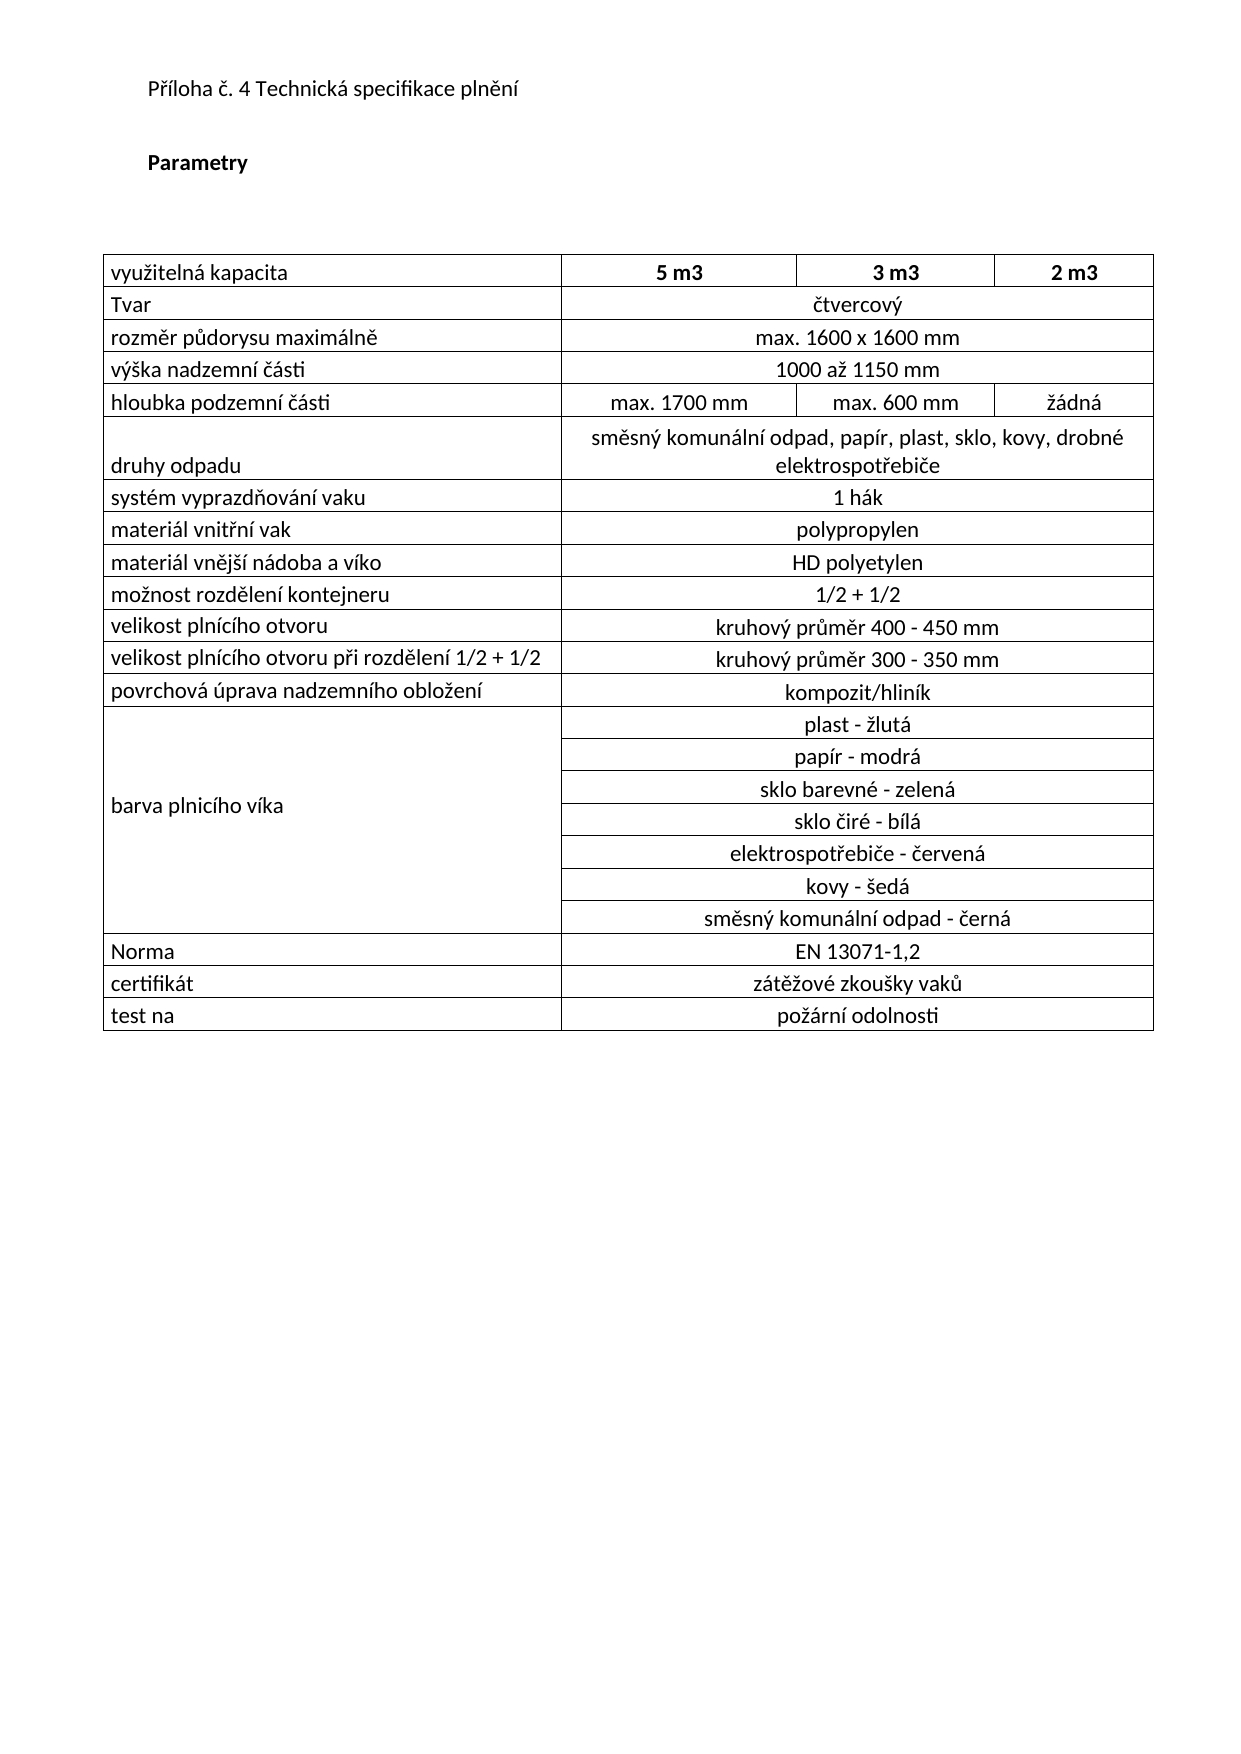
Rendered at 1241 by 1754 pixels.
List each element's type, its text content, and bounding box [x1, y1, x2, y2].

table_cell plast - žlutá [562, 707, 1153, 738]
table_cell 1000 až 1150 mm [562, 352, 1153, 383]
table_cell rozměr půdorysu maximálně [104, 320, 561, 351]
table_cell barva plnicího víka [104, 707, 561, 932]
table_cell max. 1600 x 1600 mm [562, 320, 1153, 351]
table_cell papír - modrá [562, 739, 1153, 770]
table_cell 1/2 + 1/2 [562, 577, 1153, 608]
table_cell povrchová úprava nadzemního obložení [104, 674, 561, 706]
table_cell materiál vnější nádoba a víko [104, 545, 561, 576]
table_cell systém vyprazdňování vaku [104, 480, 561, 511]
table_cell požární odolnosti [562, 998, 1153, 1029]
table_cell směsný komunální odpad - černá [562, 901, 1153, 932]
table_cell kovy - šedá [562, 869, 1153, 900]
table_cell max. 600 mm [797, 384, 994, 416]
table_cell velikost plnícího otvoru [104, 610, 561, 641]
table_cell kruhový průměr 400 - 450 mm [562, 610, 1153, 641]
table_cell žádná [995, 384, 1153, 416]
table_cell směsný komunální odpad, papír, plast, sklo, kovy, drobné elektrospotřebiče [562, 417, 1153, 479]
table_header 5 m3 [562, 255, 796, 286]
table_cell HD polyetylen [562, 545, 1153, 576]
table_cell EN 13071-1,2 [562, 934, 1153, 965]
text Parametry [148, 148, 1093, 176]
table_cell kompozit/hliník [562, 674, 1153, 706]
table_cell velikost plnícího otvoru při rozdělení 1/2 + 1/2 [104, 642, 561, 673]
table_cell kruhový průměr 300 - 350 mm [562, 642, 1153, 673]
table_header 2 m3 [995, 255, 1153, 286]
table_cell Tvar [104, 287, 561, 318]
table_cell elektrospotřebiče - červená [562, 836, 1153, 868]
table_cell čtvercový [562, 287, 1153, 318]
table_header využitelná kapacita [104, 255, 561, 286]
table_cell max. 1700 mm [562, 384, 796, 416]
table_cell možnost rozdělení kontejneru [104, 577, 561, 608]
table_cell polypropylen [562, 512, 1153, 544]
table_cell sklo čiré - bílá [562, 804, 1153, 835]
table_cell výška nadzemní části [104, 352, 561, 383]
table_cell druhy odpadu [104, 417, 561, 479]
table_cell materiál vnitřní vak [104, 512, 561, 544]
table_cell sklo barevné - zelená [562, 771, 1153, 803]
table_cell Norma [104, 934, 561, 965]
table_cell 1 hák [562, 480, 1153, 511]
table_header 3 m3 [797, 255, 994, 286]
table_cell test na [104, 998, 561, 1029]
table_cell hloubka podzemní části [104, 384, 561, 416]
table_cell certifikát [104, 966, 561, 997]
table_cell zátěžové zkoušky vaků [562, 966, 1153, 997]
